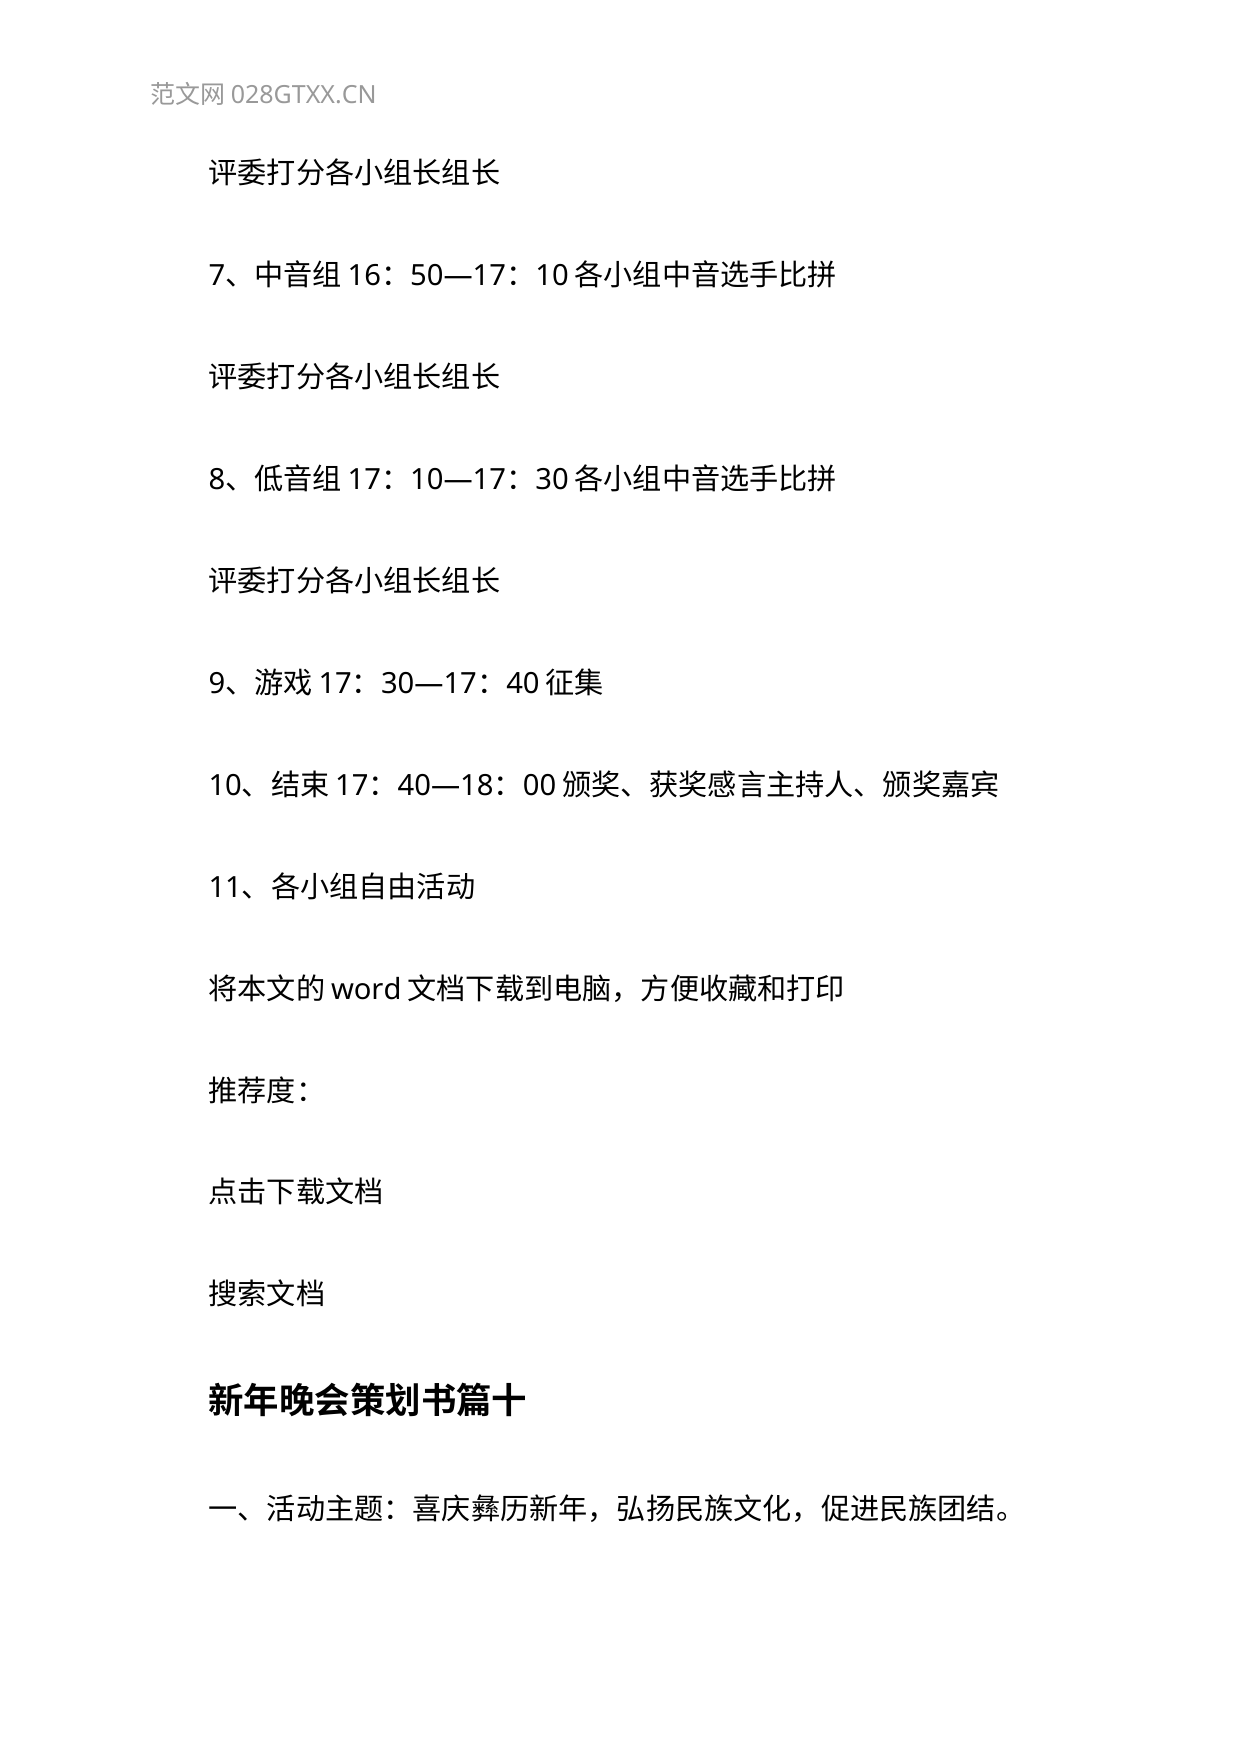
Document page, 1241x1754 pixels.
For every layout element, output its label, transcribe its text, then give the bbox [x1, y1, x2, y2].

text 11、各小组自由活动 [150, 863, 1090, 906]
text 7、中音组16：50—17：10各小组中音选手比拼 [150, 252, 1090, 294]
text 8、低音组17：10—17：30各小组中音选手比拼 [150, 456, 1090, 498]
text 点击下载文档 [150, 1169, 1090, 1211]
text 评委打分各小组长组长 [150, 354, 1090, 396]
text 将本文的word文档下载到电脑，方便收藏和打印 [150, 965, 1090, 1008]
text 新年晚会策划书篇十 [150, 1372, 1090, 1424]
text 搜索文档 [150, 1271, 1090, 1313]
text 9、游戏17：30—17：40征集 [150, 659, 1090, 702]
text 评委打分各小组长组长 [150, 150, 1090, 192]
text 评委打分各小组长组长 [150, 557, 1090, 600]
text 10、结束17：40—18：00颁奖、获奖感言主持人、颁奖嘉宾 [150, 761, 1090, 804]
text 一、活动主题：喜庆彝历新年，弘扬民族文化，促进民族团结。 [150, 1486, 1090, 1528]
text 推荐度： [150, 1067, 1090, 1109]
